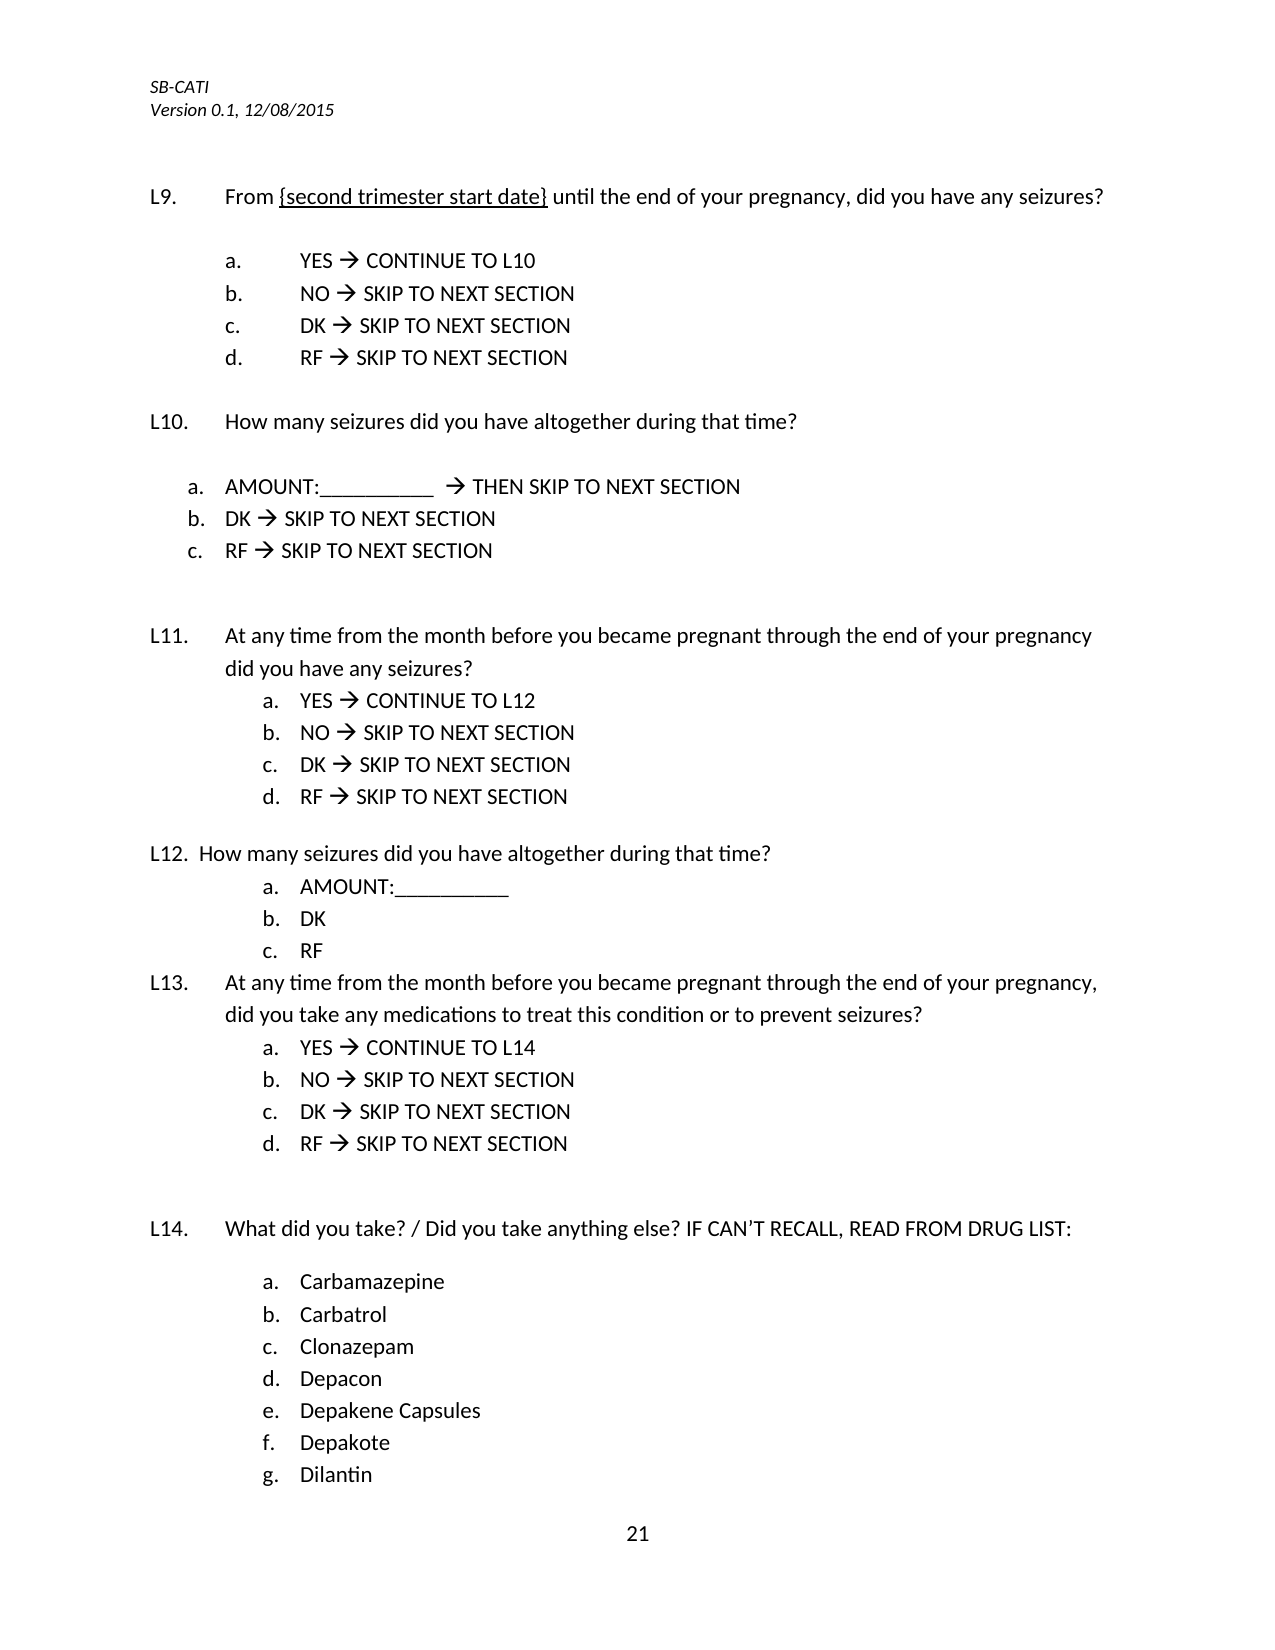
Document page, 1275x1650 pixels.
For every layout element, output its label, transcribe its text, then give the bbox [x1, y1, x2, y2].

text L11. At any time from the month before you became pregnant through the end of your pregnancy did you have any seizures? [150, 621, 1125, 682]
list Depakene Capsules [262, 1396, 1125, 1424]
list YES CONTINUE TO L14 [262, 1033, 1125, 1061]
list AMOUNT:__________ THEN SKIP TO NEXT SECTION [187, 472, 1125, 500]
list Depakote [262, 1428, 1125, 1456]
list Depacon [262, 1364, 1125, 1392]
list DK SKIP TO NEXT SECTION [262, 1097, 1125, 1125]
list RF SKIP TO NEXT SECTION [225, 343, 1125, 371]
list DK [262, 904, 1125, 932]
list NO SKIP TO NEXT SECTION [262, 1065, 1125, 1093]
list RF SKIP TO NEXT SECTION [262, 782, 1125, 810]
list NO SKIP TO NEXT SECTION [225, 279, 1125, 307]
list DK SKIP TO NEXT SECTION [187, 504, 1125, 532]
list YES CONTINUE TO L12 [262, 686, 1125, 714]
list Carbatrol [262, 1300, 1125, 1328]
text L10. How many seizures did you have altogether during that time? [150, 407, 1125, 436]
list DK SKIP TO NEXT SECTION [225, 311, 1125, 339]
text L13. At any time from the month before you became pregnant through the end of your pregnancy, did you take any medications to treat this condition or to prevent seizures? [150, 968, 1125, 1028]
text L14. What did you take? / Did you take anything else? IF CAN’T RECALL, READ FROM DRUG LIST: [150, 1214, 1125, 1242]
list NO SKIP TO NEXT SECTION [262, 718, 1125, 746]
list RF [262, 936, 1125, 964]
list DK SKIP TO NEXT SECTION [262, 750, 1125, 778]
text L9. From {second trimester start date} until the end of your pregnancy, did you have any seizures? [150, 182, 1125, 210]
text L12. How many seizures did you have altogether during that time? [150, 839, 1125, 868]
list AMOUNT:__________ [262, 872, 1125, 900]
list RF SKIP TO NEXT SECTION [187, 536, 1125, 564]
list YES CONTINUE TO L10 [225, 247, 1125, 274]
list Carbamazepine [262, 1267, 1125, 1296]
list RF SKIP TO NEXT SECTION [262, 1129, 1125, 1157]
list Dilantin [262, 1461, 1125, 1489]
list Clonazepam [262, 1332, 1125, 1360]
